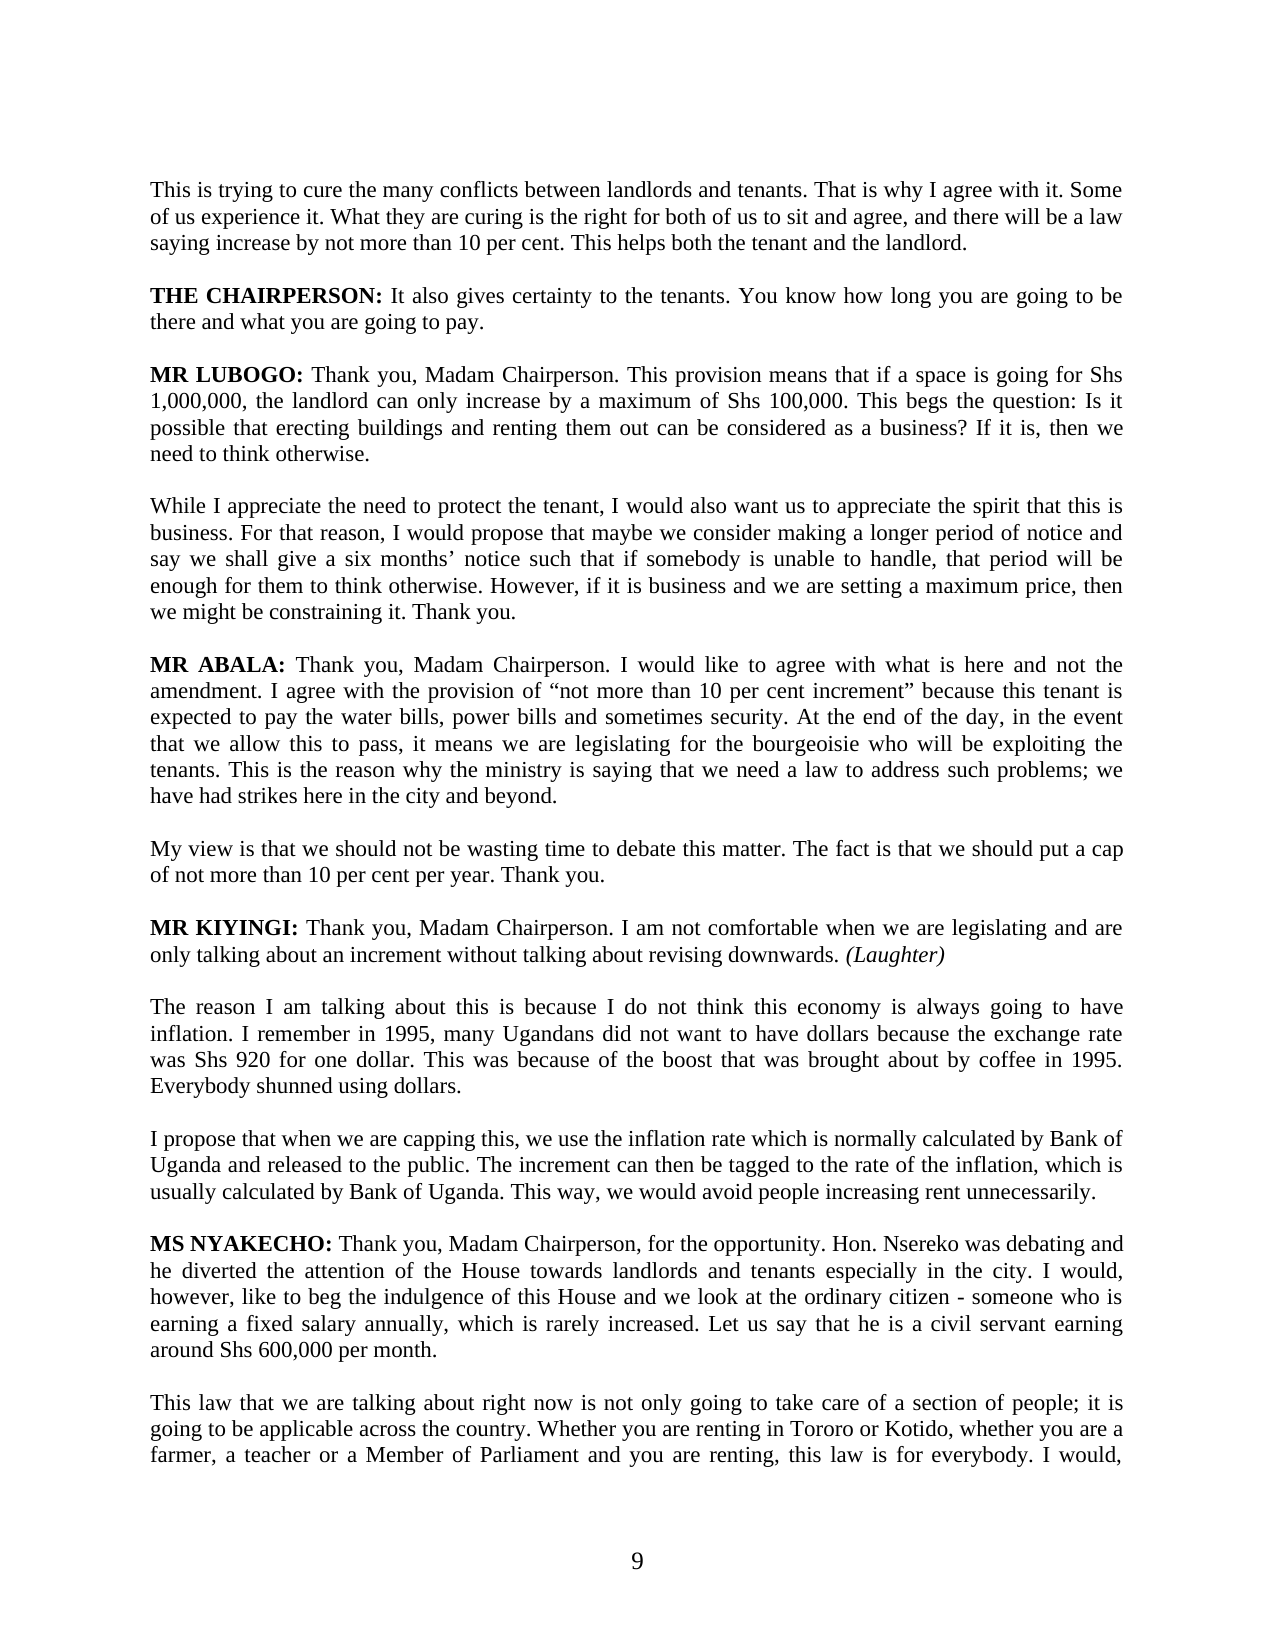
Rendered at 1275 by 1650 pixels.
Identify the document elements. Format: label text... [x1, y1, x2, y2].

text My view is that we should not be wasting time to debate this matter. The fact is that we should put a cap of not more than 10 per cent per year. Thank you. [150, 835, 1125, 888]
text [150, 1389, 1125, 1468]
text While I appreciate the need to protect the tenant, I would also want us to appreciate the spirit that this is business. For that reason, I would propose that maybe we consider making a longer period of notice and say we shall give a six months’ notice such that if somebody is unable to handle, that period will be enough for them to think otherwise. However, if it is business and we are setting a maximum price, then we might be constraining it. Thank you. [150, 493, 1125, 624]
text MR ABALA: Thank you, Madam Chairperson. I would like to agree with what is here and not the amendment. I agree with the provision of “not more than 10 per cent increment” because this tenant is expected to pay the water bills, power bills and sometimes security. At the end of the day, in the event that we allow this to pass, it means we are legislating for the bourgeoisie who will be exploiting the tenants. This is the reason why the ministry is saying that we need a law to address such problems; we have had strikes here in the city and beyond. [150, 651, 1125, 809]
text MR LUBOGO: Thank you, Madam Chairperson. This provision means that if a space is going for Shs 1,000,000, the landlord can only increase by a maximum of Shs 100,000. This begs the question: Is it possible that erecting buildings and renting them out can be considered as a business? If it is, then we need to think otherwise. [150, 361, 1125, 466]
text MR KIYINGI: Thank you, Madam Chairperson. I am not comfortable when we are legislating and are only talking about an increment without talking about revising downwards. (Laughter) [150, 914, 1125, 967]
text MS NYAKECHO: Thank you, Madam Chairperson, for the opportunity. Hon. Nsereko was debating and he diverted the attention of the House towards landlords and tenants especially in the city. I would, however, like to beg the indulgence of this House and we look at the ordinary citizen - someone who is earning a fixed salary annually, which is rarely increased. Let us say that he is a civil servant earning around Shs 600,000 per month. [150, 1231, 1125, 1362]
text I propose that when we are capping this, we use the inflation rate which is normally calculated by Bank of Uganda and released to the public. The increment can then be tagged to the rate of the inflation, which is usually calculated by Bank of Uganda. This way, we would avoid people increasing rent unnecessarily. [150, 1125, 1125, 1204]
text This is trying to cure the many conflicts between landlords and tenants. That is why I agree with it. Some of us experience it. What they are curing is the right for both of us to sit and agree, and there will be a law saying increase by not more than 10 per cent. This helps both the tenant and the landlord. [150, 176, 1125, 255]
text THE CHAIRPERSON: It also gives certainty to the tenants. You know how long you are going to be there and what you are going to pay. [150, 282, 1125, 334]
text The reason I am talking about this is because I do not think this economy is always going to have inflation. I remember in 1995, many Ugandans did not want to have dollars because the exchange rate was Shs 920 for one dollar. This was because of the boost that was brought about by coffee in 1995. Everybody shunned using dollars. [150, 993, 1125, 1099]
